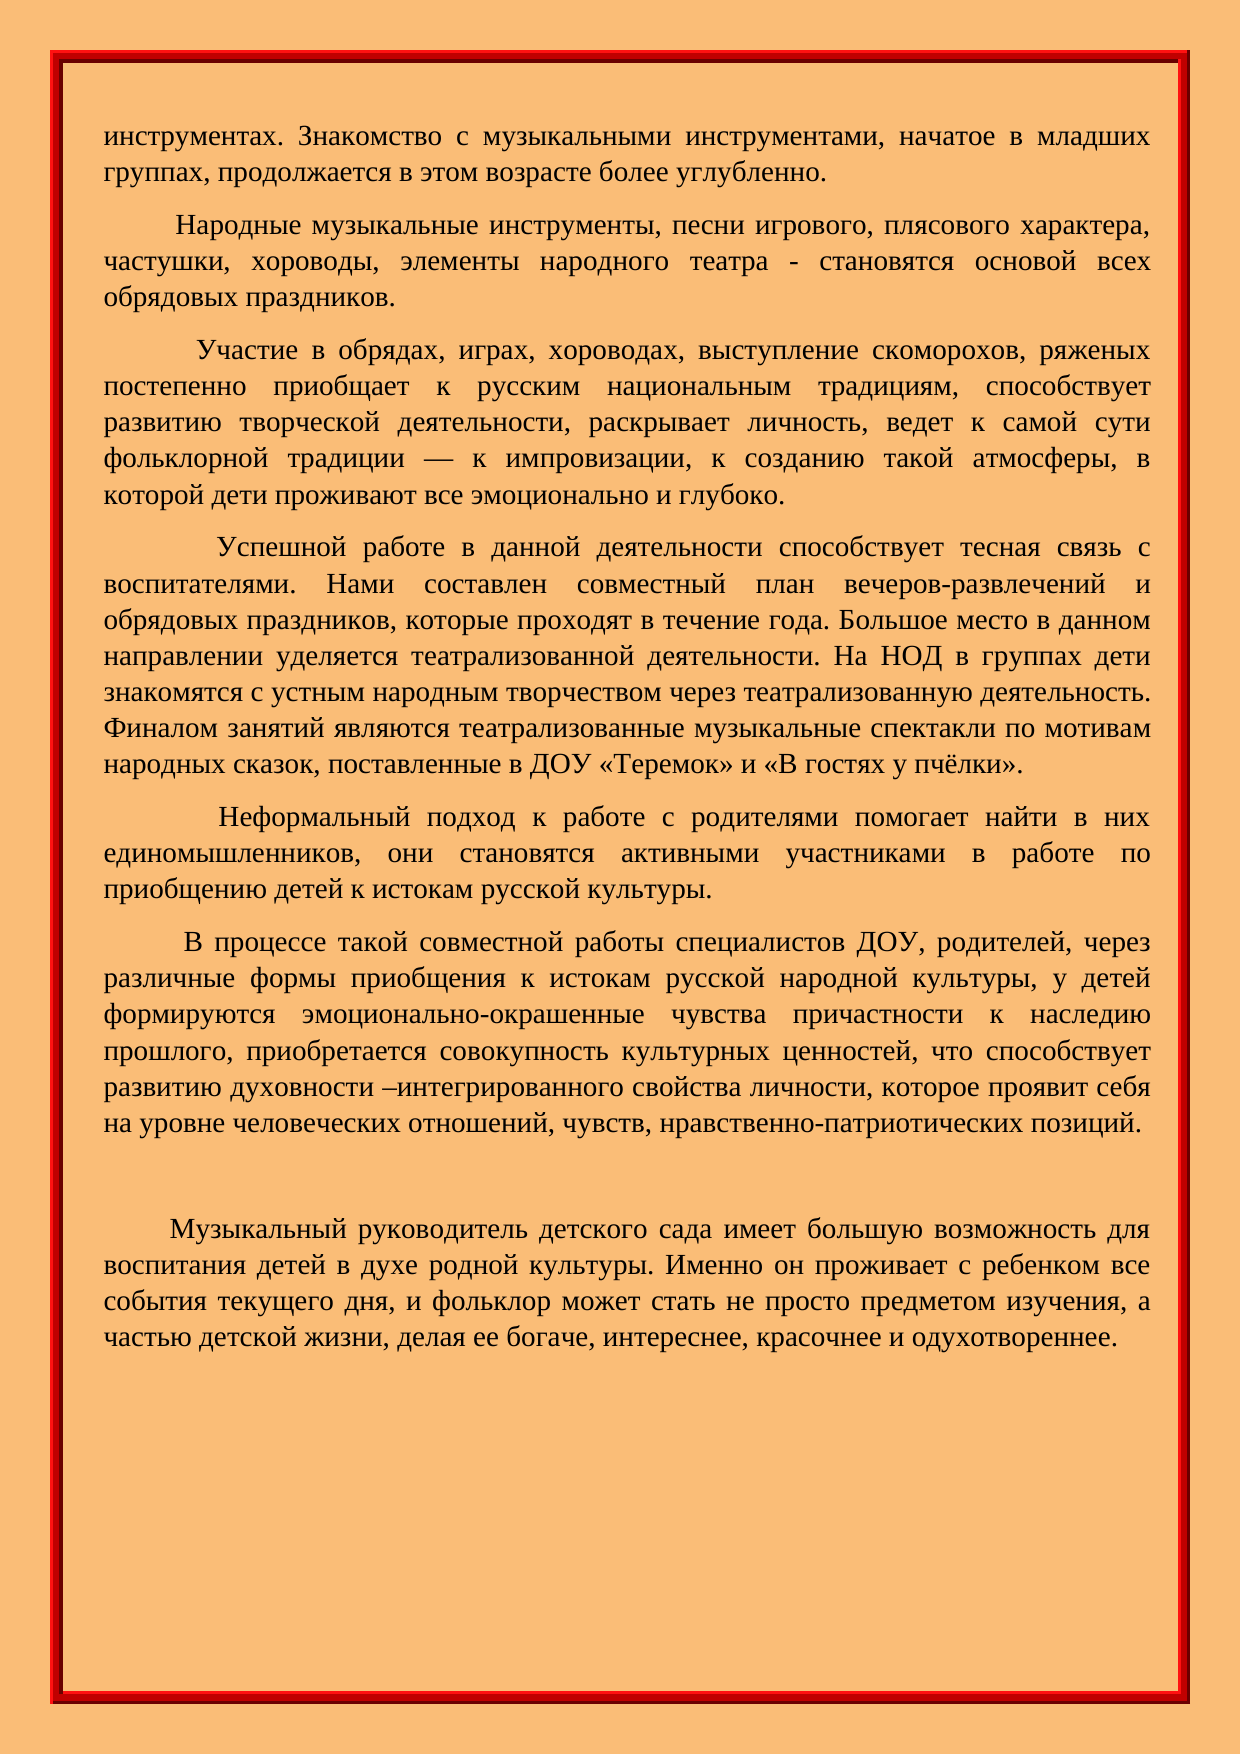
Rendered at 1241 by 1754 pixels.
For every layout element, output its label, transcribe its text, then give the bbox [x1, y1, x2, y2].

text Музыкальный руководитель детского сада имеет большую возможность для воспитания детей в духе родной культуры. Именно он проживает с ребенком все события текущего дня, и фольклор может стать не просто предметом изучения, а частью детской жизни, делая ее богаче, интереснее, красочнее и одухотвореннее. [103, 1211, 1152, 1353]
text В процессе такой совместной работы специалистов ДОУ, родителей, через различные формы приобщения к истокам русской народной культуры, у детей формируются эмоционально-окрашенные чувства причастности к наследию прошлого, приобретается совокупность культурных ценностей, что способствует развитию духовности –интегрированного свойства личности, которое проявит себя на уровне человеческих отношений, чувств, нравственно-патриотических позиций. [103, 924, 1152, 1139]
text Народные музыкальные инструменты, песни игрового, плясового характера, частушки, хороводы, элементы народного театра - становятся основой всех обрядовых праздников. [103, 207, 1152, 313]
text Участие в обрядах, играх, хороводах, выступление скоморохов, ряженых постепенно приобщает к русским национальным традициям, способствует развитию творческой деятельности, раскрывает личность, ведет к самой сути фольклорной традиции — к импровизации, к созданию такой атмосферы, в которой дети проживают все эмоционально и глубоко. [103, 332, 1152, 510]
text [103, 118, 1152, 188]
text Неформальный подход к работе с родителями помогает найти в них единомышленников, они становятся активными участниками в работе по приобщению детей к истокам русской культуры. [103, 799, 1152, 905]
text Успешной работе в данной деятельности способствует тесная связь с воспитателями. Нами составлен совместный план вечеров-развлечений и обрядовых праздников, которые проходят в течение года. Большое место в данном направлении уделяется театрализованной деятельности. На НОД в группах дети знакомятся с устным народным творчеством через театрализованную деятельность. Финалом занятий являются театрализованные музыкальные спектакли по мотивам народных сказок, поставленные в ДОУ «Теремок» и «В гостях у пчёлки». [103, 529, 1152, 780]
